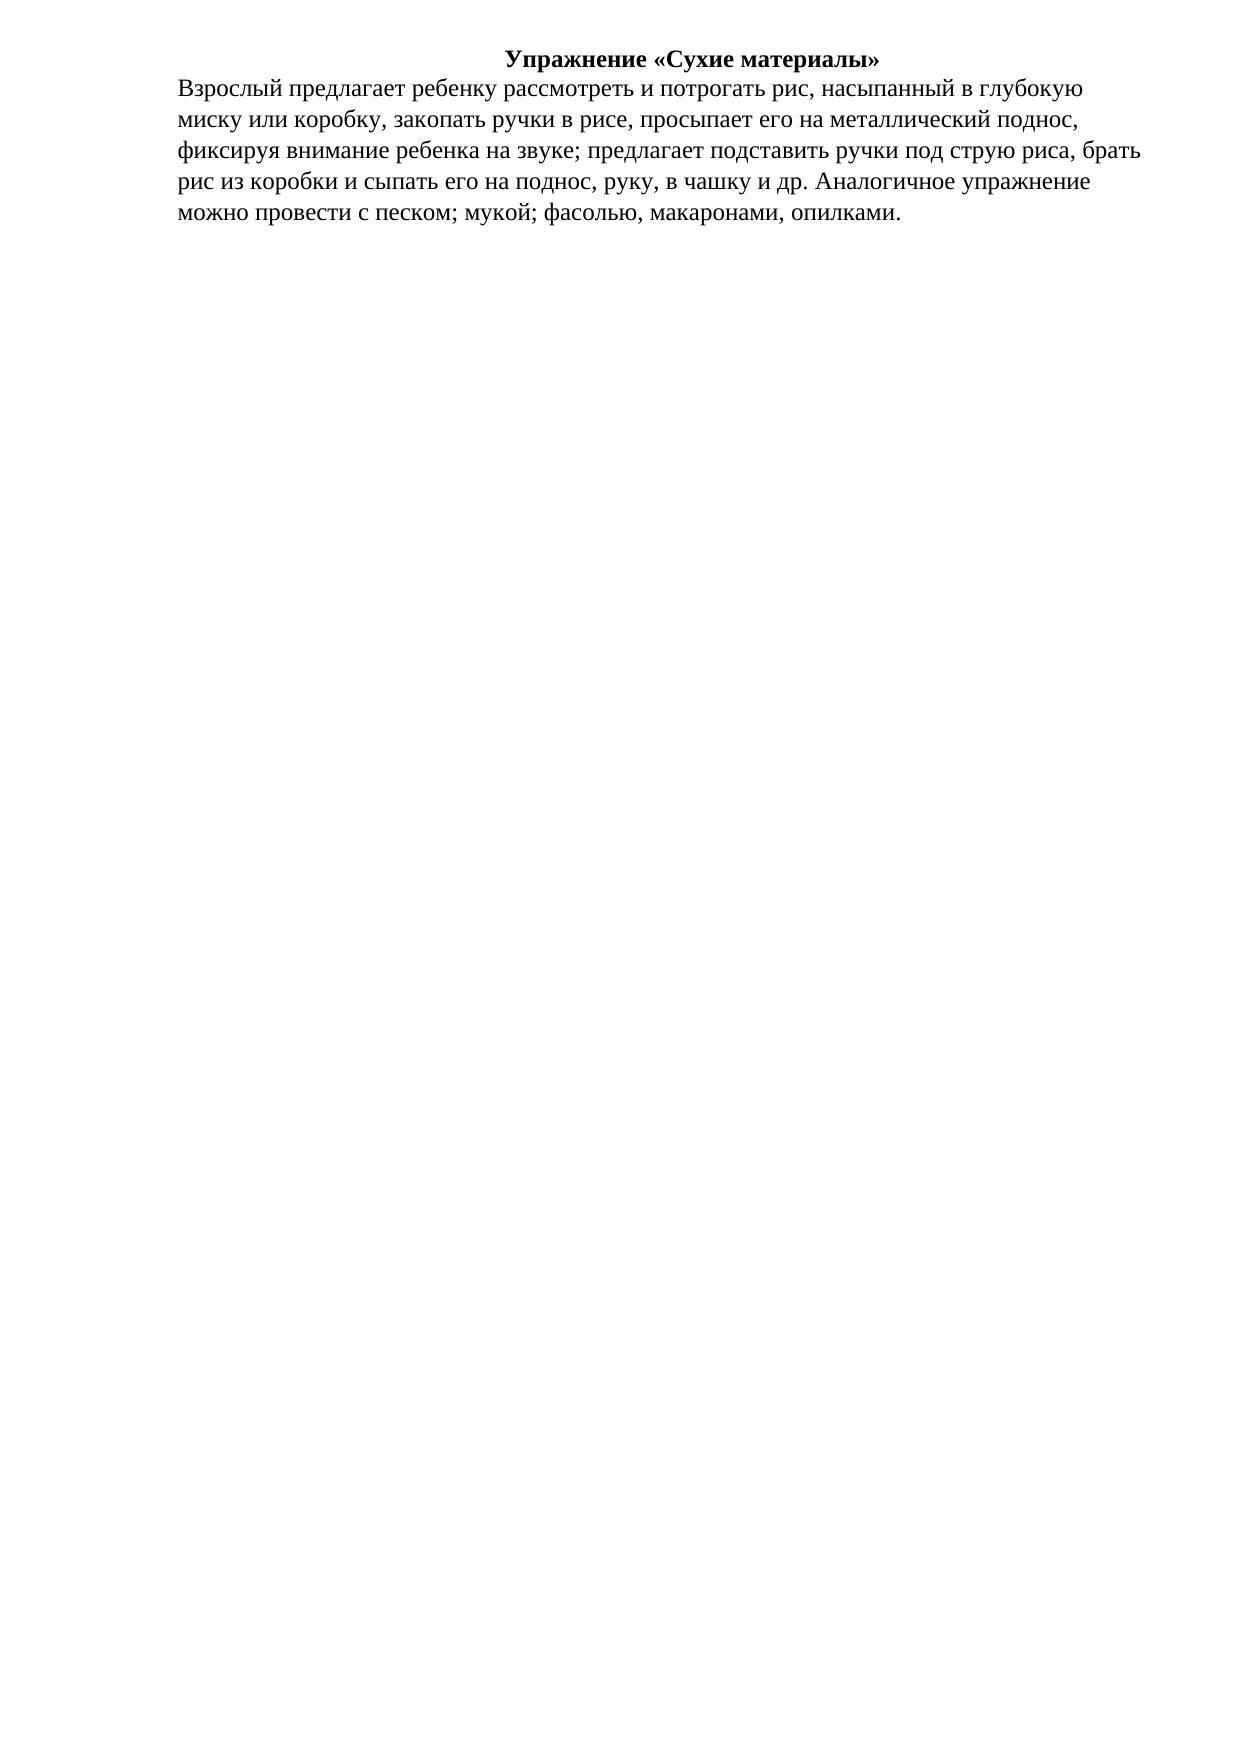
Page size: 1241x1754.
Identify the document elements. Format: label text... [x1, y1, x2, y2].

text Упражнение «Сухие материалы» [236, 44, 1148, 73]
text Взрослый предлагает ребенку рассмотреть и потрогать рис, насыпанный в глубокую миску или коробку, закопать ручки в рисе, просыпает его на металлический поднос, фиксируя внимание ребенка на звуке; предлагает подставить ручки под струю риса, брать рис из коробки и сыпать его на поднос, руку, в чашку и др. Аналогичное упражнение можно провести с песком; мукой; фасолью, макаронами, опилками. [177, 73, 1152, 226]
